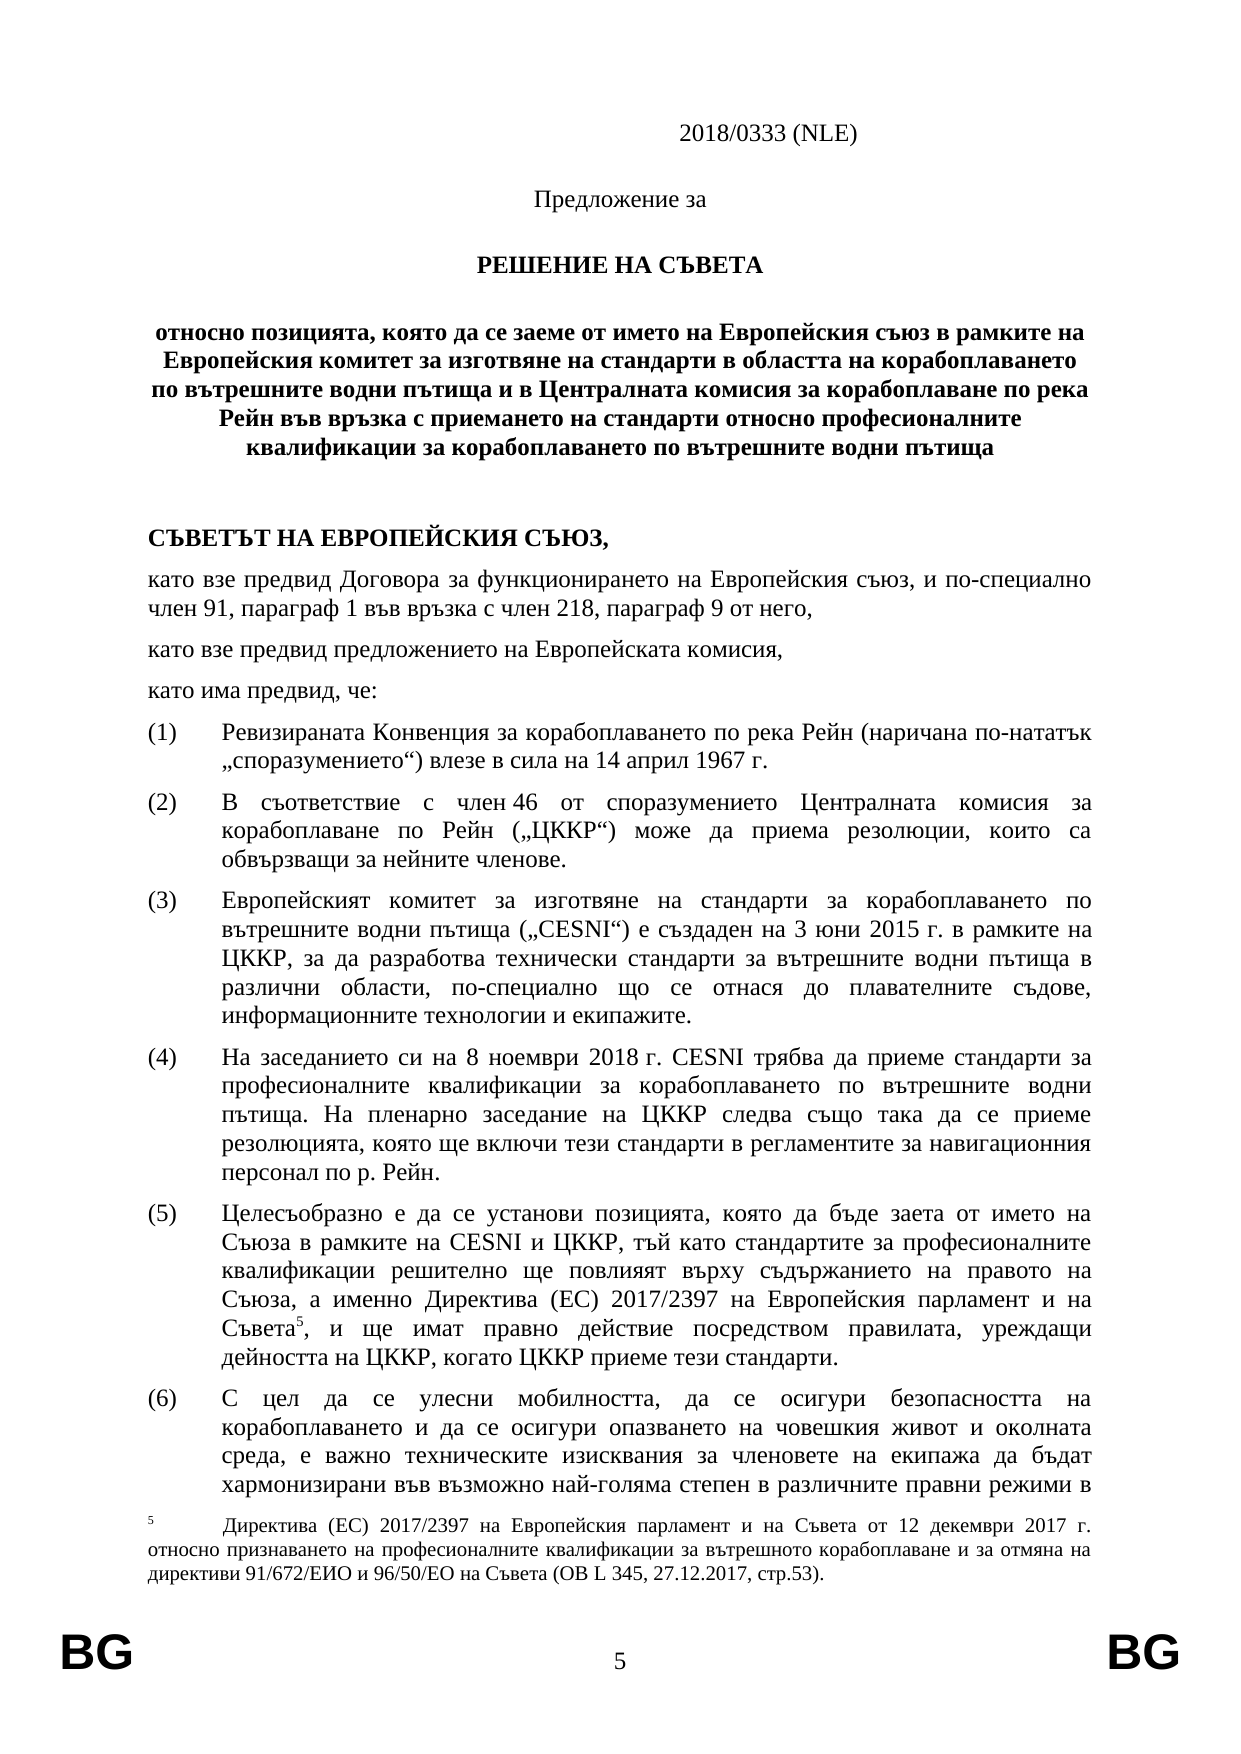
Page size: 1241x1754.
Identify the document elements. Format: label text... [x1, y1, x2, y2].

text СЪВЕТЪТ НА ЕВРОПЕЙСКИЯ СЪЮЗ, [148, 523, 1093, 552]
text (2) В съответствие с член 46 от споразумението Централната комисия за корабоплаване по Рейн („ЦККР“) може да приема резолюции, които са обвързващи за нейните членове. [148, 787, 1093, 873]
text като взе предвид предложението на Европейската комисия, [148, 634, 1093, 663]
text като има предвид, че: [148, 676, 1093, 704]
text относно позицията, която да се заеме от името на Европейския съюз в рамките на Европейския комитет за изготвяне на стандарти в областта на корабоплаването по вътрешните водни пътища и в Централната комисия за корабоплаване по река Рейн във връзка с приемането на стандарти относно професионалните квалификации за корабоплаването по вътрешните водни пътища [148, 317, 1093, 461]
text (5) Целесъобразно е да се установи позицията, която да бъде заета от името на Съюза в рамките на CESNI и ЦККР, тъй като стандартите за професионалните квалификации решително ще повлияят върху съдържанието на правото на Съюза, а именно Директива (ЕС) 2017/2397 на Европейския парламент и на Съвета, и ще имат правно действие посредством правилата, уреждащи дейността на ЦККР, когато ЦККР приеме тези стандарти. [148, 1198, 1093, 1371]
text (3) Европейският комитет за изготвяне на стандарти за корабоплаването по вътрешните водни пътища („CESNI“) е създаден на 3 юни 2015 г. в рамките на ЦККР, за да разработва технически стандарти за вътрешните водни пътища в различни области, по-специално що се отнася до плавателните съдове, информационните технологии и екипажите. [148, 886, 1093, 1029]
text Предложение за [148, 184, 1093, 213]
text 2018/0333 (NLE) [679, 118, 1093, 147]
text (4) На заседанието си на 8 ноември 2018 г. CESNI трябва да приеме стандарти за професионалните квалификации за корабоплаването по вътрешните водни пътища. На пленарно заседание на ЦККР следва също така да се приеме резолюцията, която ще включи тези стандарти в регламентите за навигационния персонал по р. Рейн. [148, 1042, 1093, 1186]
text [148, 1383, 1093, 1498]
text като взе предвид Договора за функционирането на Европейския съюз, и по-специално член 91, параграф 1 във връзка с член 218, параграф 9 от него, [148, 564, 1093, 622]
text РЕШЕНИЕ НА СЪВЕТА [148, 251, 1093, 279]
text (1) Ревизираната Конвенция за корабоплаването по река Рейн (наричана по-нататък „споразумението“) влезе в сила на 14 април 1967 г. [148, 717, 1093, 774]
